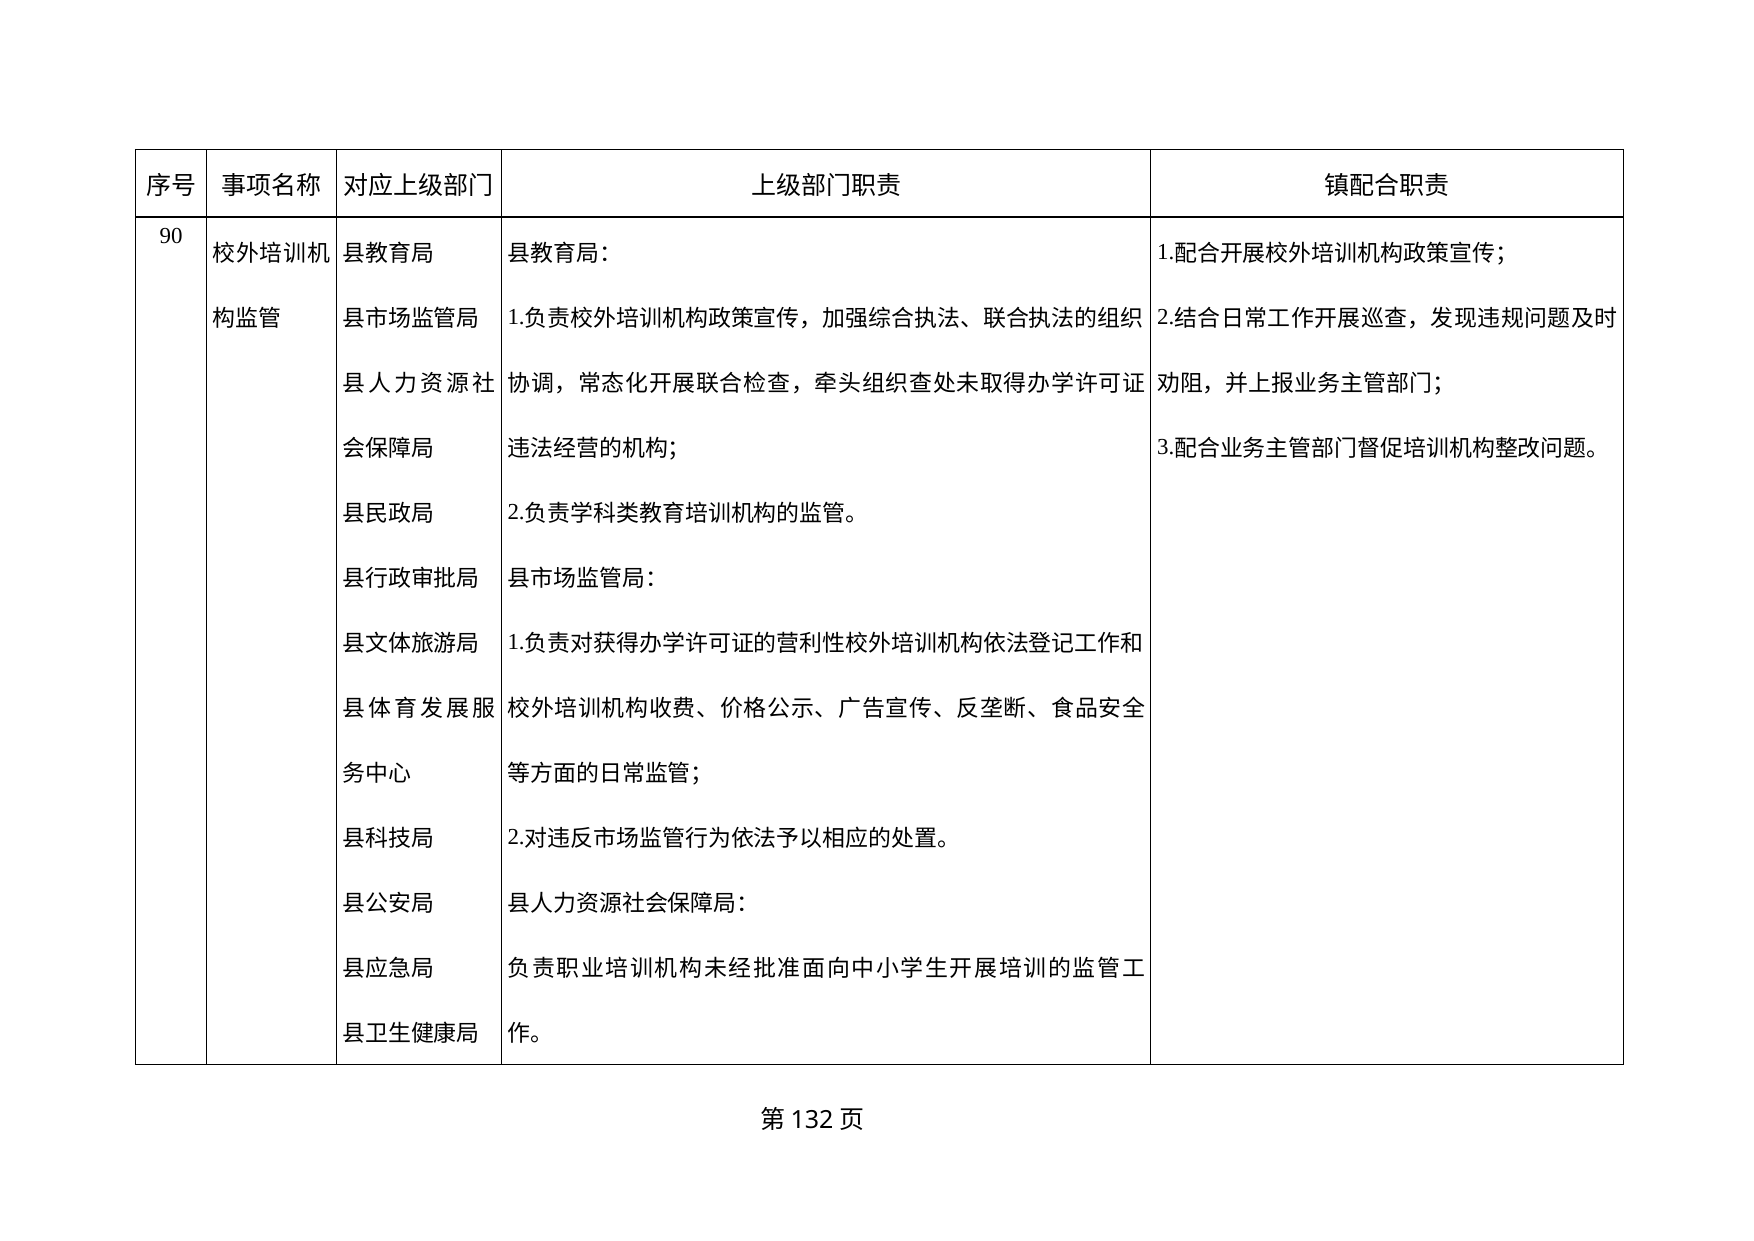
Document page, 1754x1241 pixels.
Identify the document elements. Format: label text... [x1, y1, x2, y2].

table_header 上级部门职责 [502, 150, 1150, 216]
table_header 序号 [136, 150, 206, 216]
table_header 镇配合职责 [1151, 150, 1623, 216]
table_header 对应上级部门 [337, 150, 501, 216]
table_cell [337, 218, 501, 1064]
table_header 事项名称 [207, 150, 336, 216]
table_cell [1151, 218, 1623, 1064]
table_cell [502, 218, 1150, 1064]
table_cell 90 [136, 218, 206, 1064]
table_cell 校外培训机构监管 [207, 218, 336, 1064]
